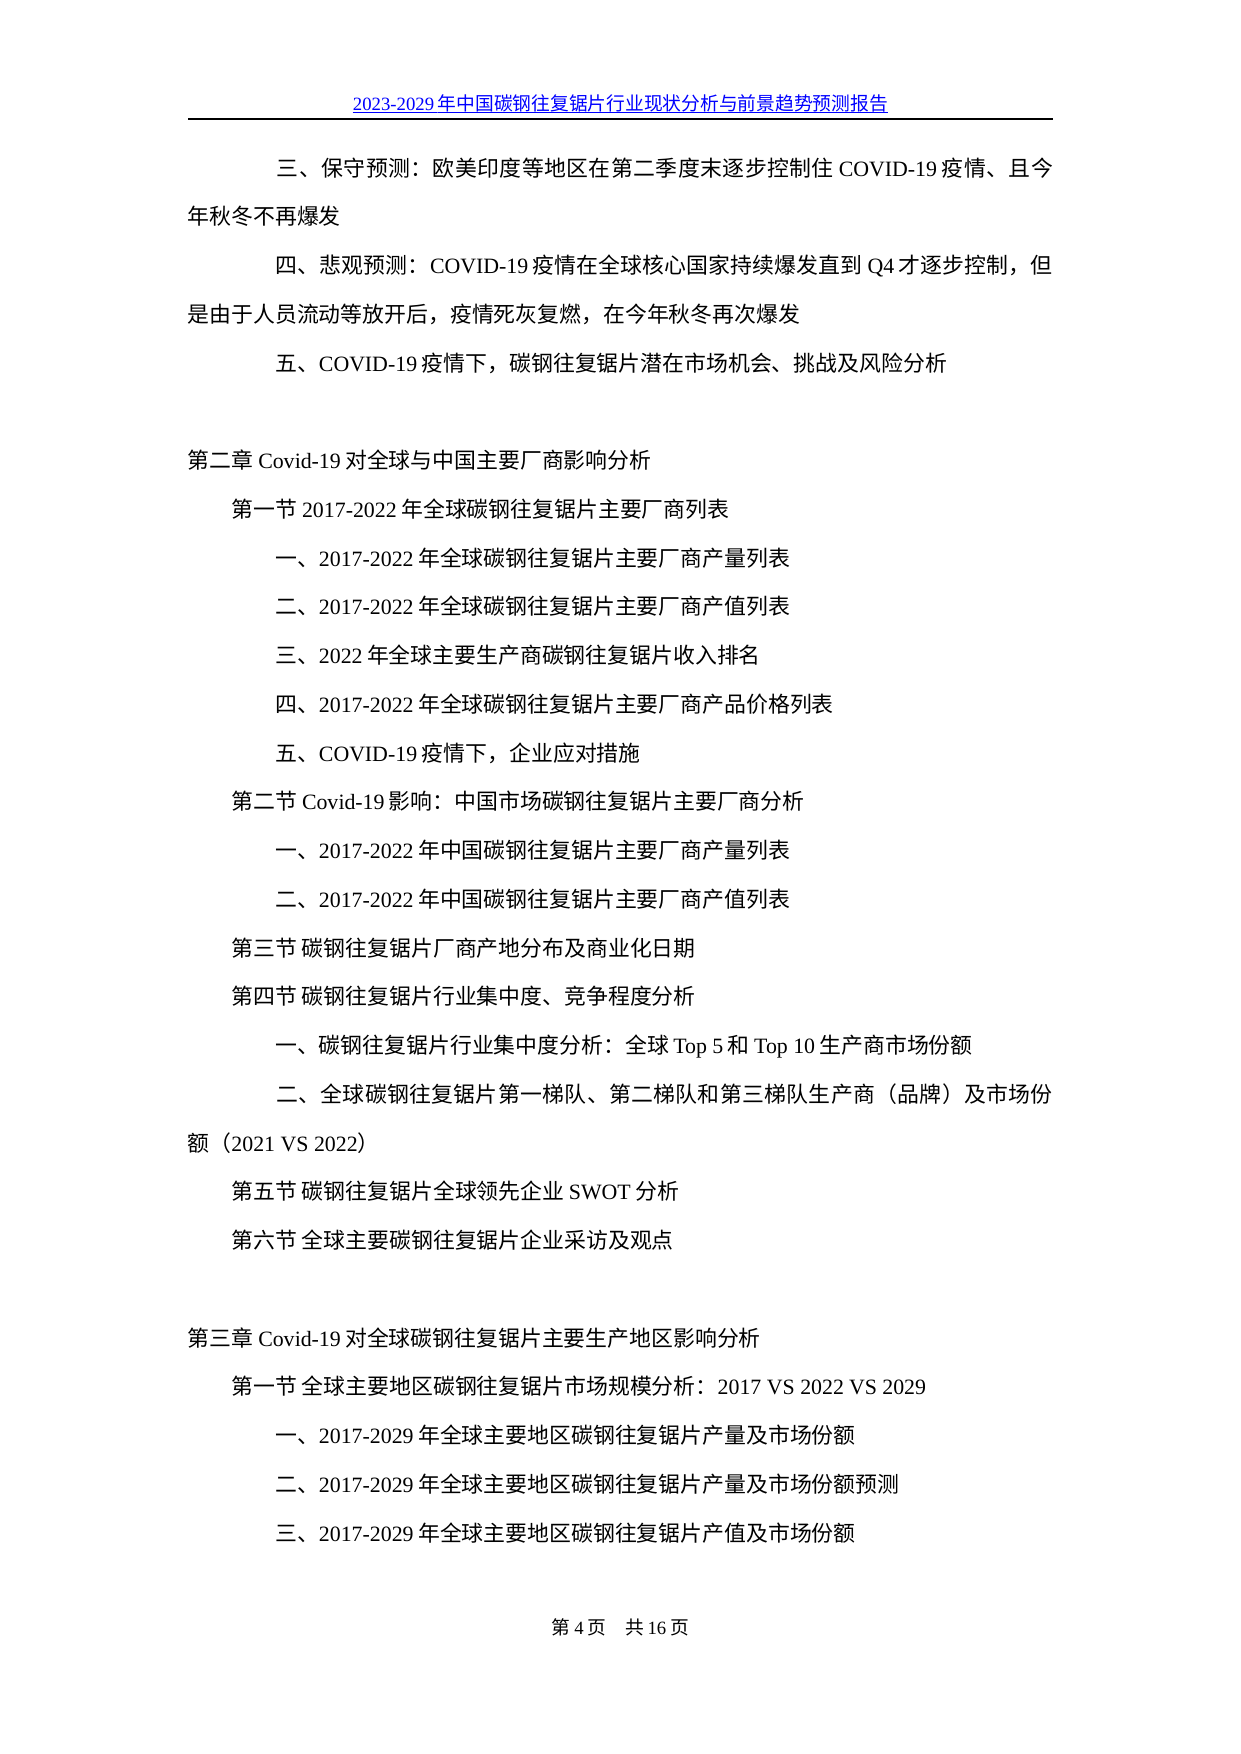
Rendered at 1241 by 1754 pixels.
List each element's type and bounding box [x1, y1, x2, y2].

text [187, 150, 1053, 1548]
